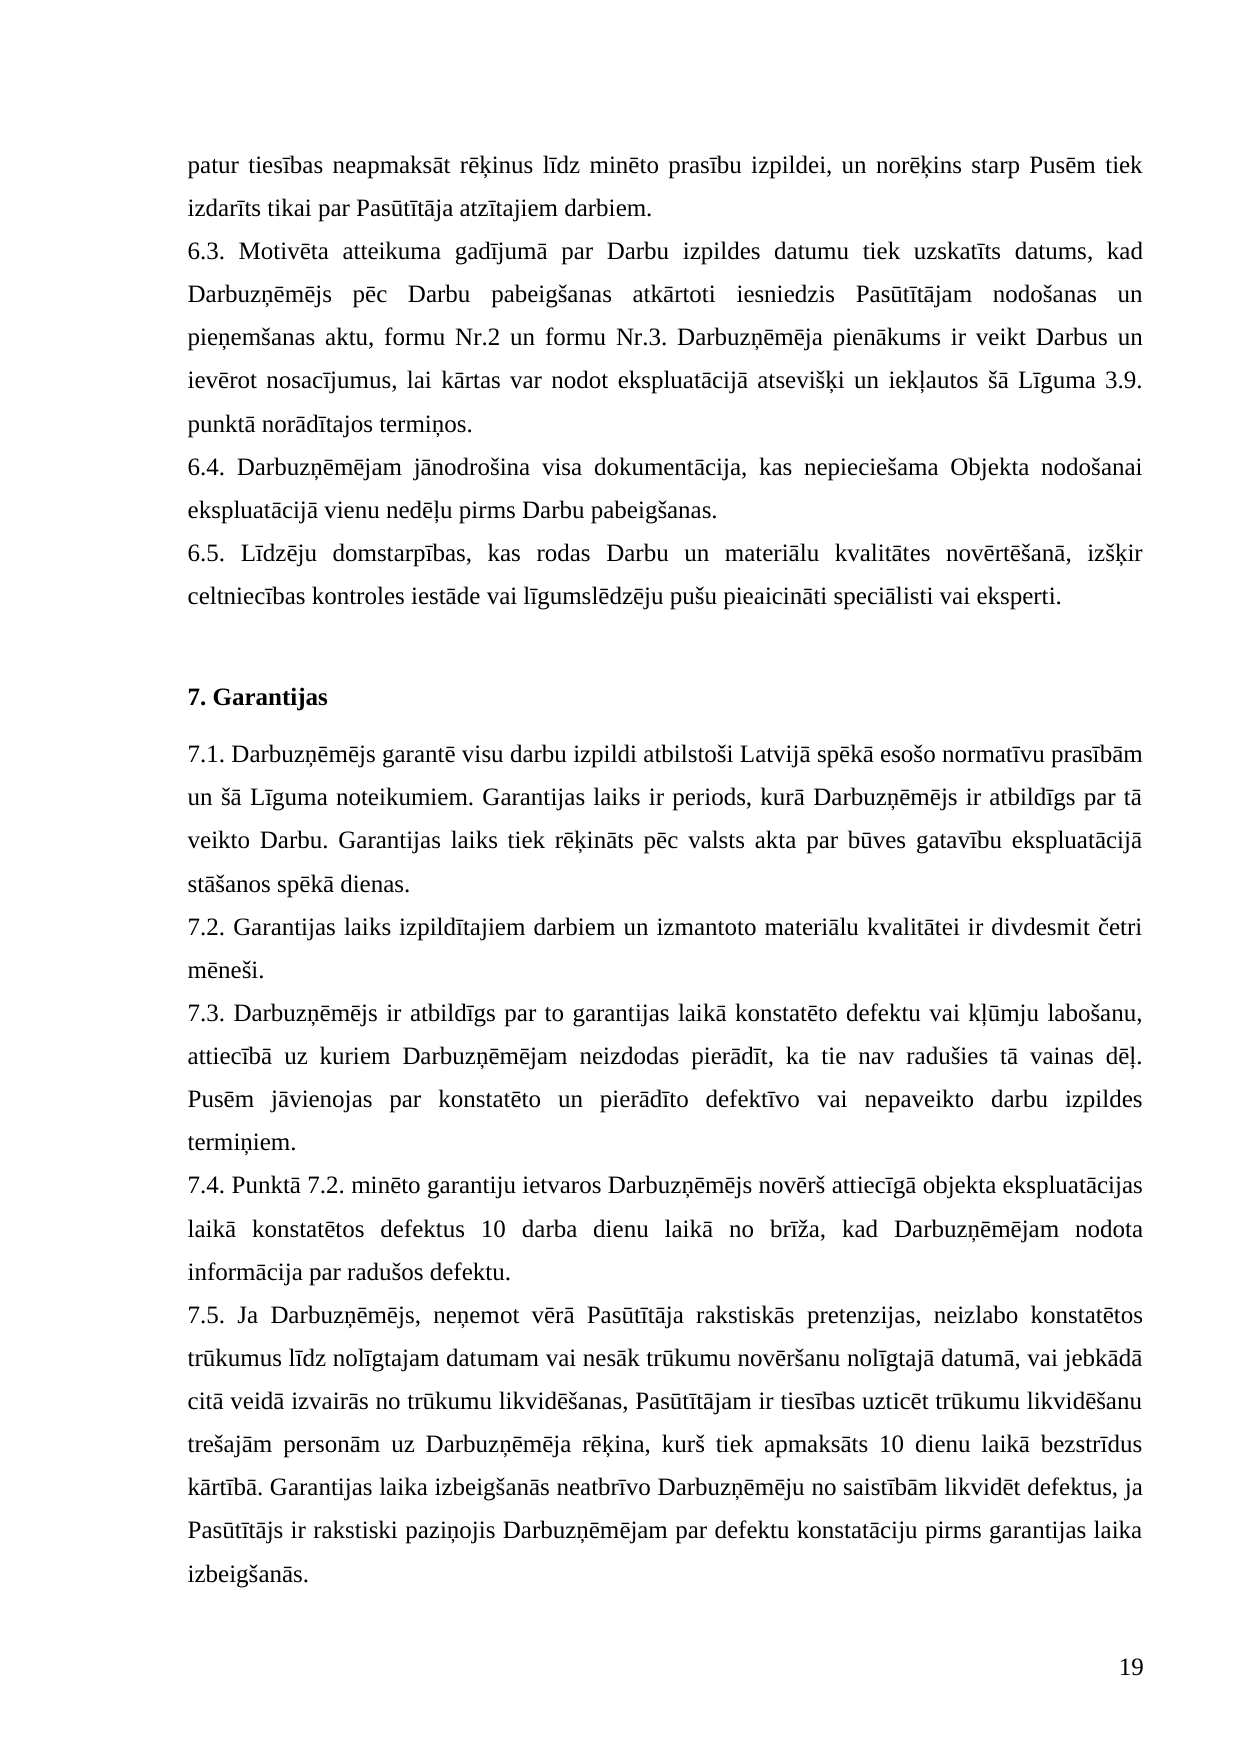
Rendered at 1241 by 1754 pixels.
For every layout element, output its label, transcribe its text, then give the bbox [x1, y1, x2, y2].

text 7.5. Ja Darbuzņēmējs, neņemot vērā Pasūtītāja rakstiskās pretenzijas, neizlabo konstatētos trūkumus līdz nolīgtajam datumam vai nesāk trūkumu novēršanu nolīgtajā datumā, vai jebkādā citā veidā izvairās no trūkumu likvidēšanas, Pasūtītājam ir tiesības uzticēt trūkumu likvidēšanu trešajām personām uz Darbuzņēmēja rēķina, kurš tiek apmaksāts 10 dienu laikā bezstrīdus kārtībā. Garantijas laika izbeigšanās neatbrīvo Darbuzņēmēju no saistībām likvidēt defektus, ja Pasūtītājs ir rakstiski paziņojis Darbuzņēmējam par defektu konstatāciju pirms garantijas laika izbeigšanās. [187, 1300, 1144, 1587]
text 7.4. Punktā 7.2. minēto garantiju ietvaros Darbuzņēmējs novērš attiecīgā objekta ekspluatācijas laikā konstatētos defektus 10 darba dienu laikā no brīža, kad Darbuzņēmējam nodota informācija par radušos defektu. [187, 1171, 1144, 1286]
text 7.2. Garantijas laiks izpildītajiem darbiem un izmantoto materiālu kvalitātei ir divdesmit četri mēneši. [187, 912, 1144, 984]
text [187, 150, 1144, 222]
text 6.3. Motivēta atteikuma gadījumā par Darbu izpildes datumu tiek uzskatīts datums, kad Darbuzņēmējs pēc Darbu pabeigšanas atkārtoti iesniedzis Pasūtītājam nodošanas un pieņemšanas aktu, formu Nr.2 un formu Nr.3. Darbuzņēmēja pienākums ir veikt Darbus un ievērot nosacījumus, lai kārtas var nodot ekspluatācijā atsevišķi un iekļautos šā Līguma 3.9. punktā norādītajos termiņos. [187, 236, 1144, 437]
text 7.1. Darbuzņēmējs garantē visu darbu izpildi atbilstoši Latvijā spēkā esošo normatīvu prasībām un šā Līguma noteikumiem. Garantijas laiks ir periods, kurā Darbuzņēmējs ir atbildīgs par tā veikto Darbu. Garantijas laiks tiek rēķināts pēc valsts akta par būves gatavību ekspluatācijā stāšanos spēkā dienas. [187, 739, 1144, 897]
text 7.3. Darbuzņēmējs ir atbildīgs par to garantijas laikā konstatēto defektu vai kļūmju labošanu, attiecībā uz kuriem Darbuzņēmējam neizdodas pierādīt, ka tie nav radušies tā vainas dēļ. Pusēm jāvienojas par konstatēto un pierādīto defektīvo vai nepaveikto darbu izpildes termiņiem. [187, 998, 1144, 1156]
text 6.5. Līdzēju domstarpības, kas rodas Darbu un materiālu kvalitātes novērtēšanā, izšķir celtniecības kontroles iestāde vai līgumslēdzēju pušu pieaicināti speciālisti vai eksperti. [187, 538, 1144, 610]
text 7. Garantijas [187, 682, 1144, 711]
text 6.4. Darbuzņēmējam jānodrošina visa dokumentācija, kas nepieciešama Objekta nodošanai ekspluatācijā vienu nedēļu pirms Darbu pabeigšanas. [187, 452, 1144, 524]
